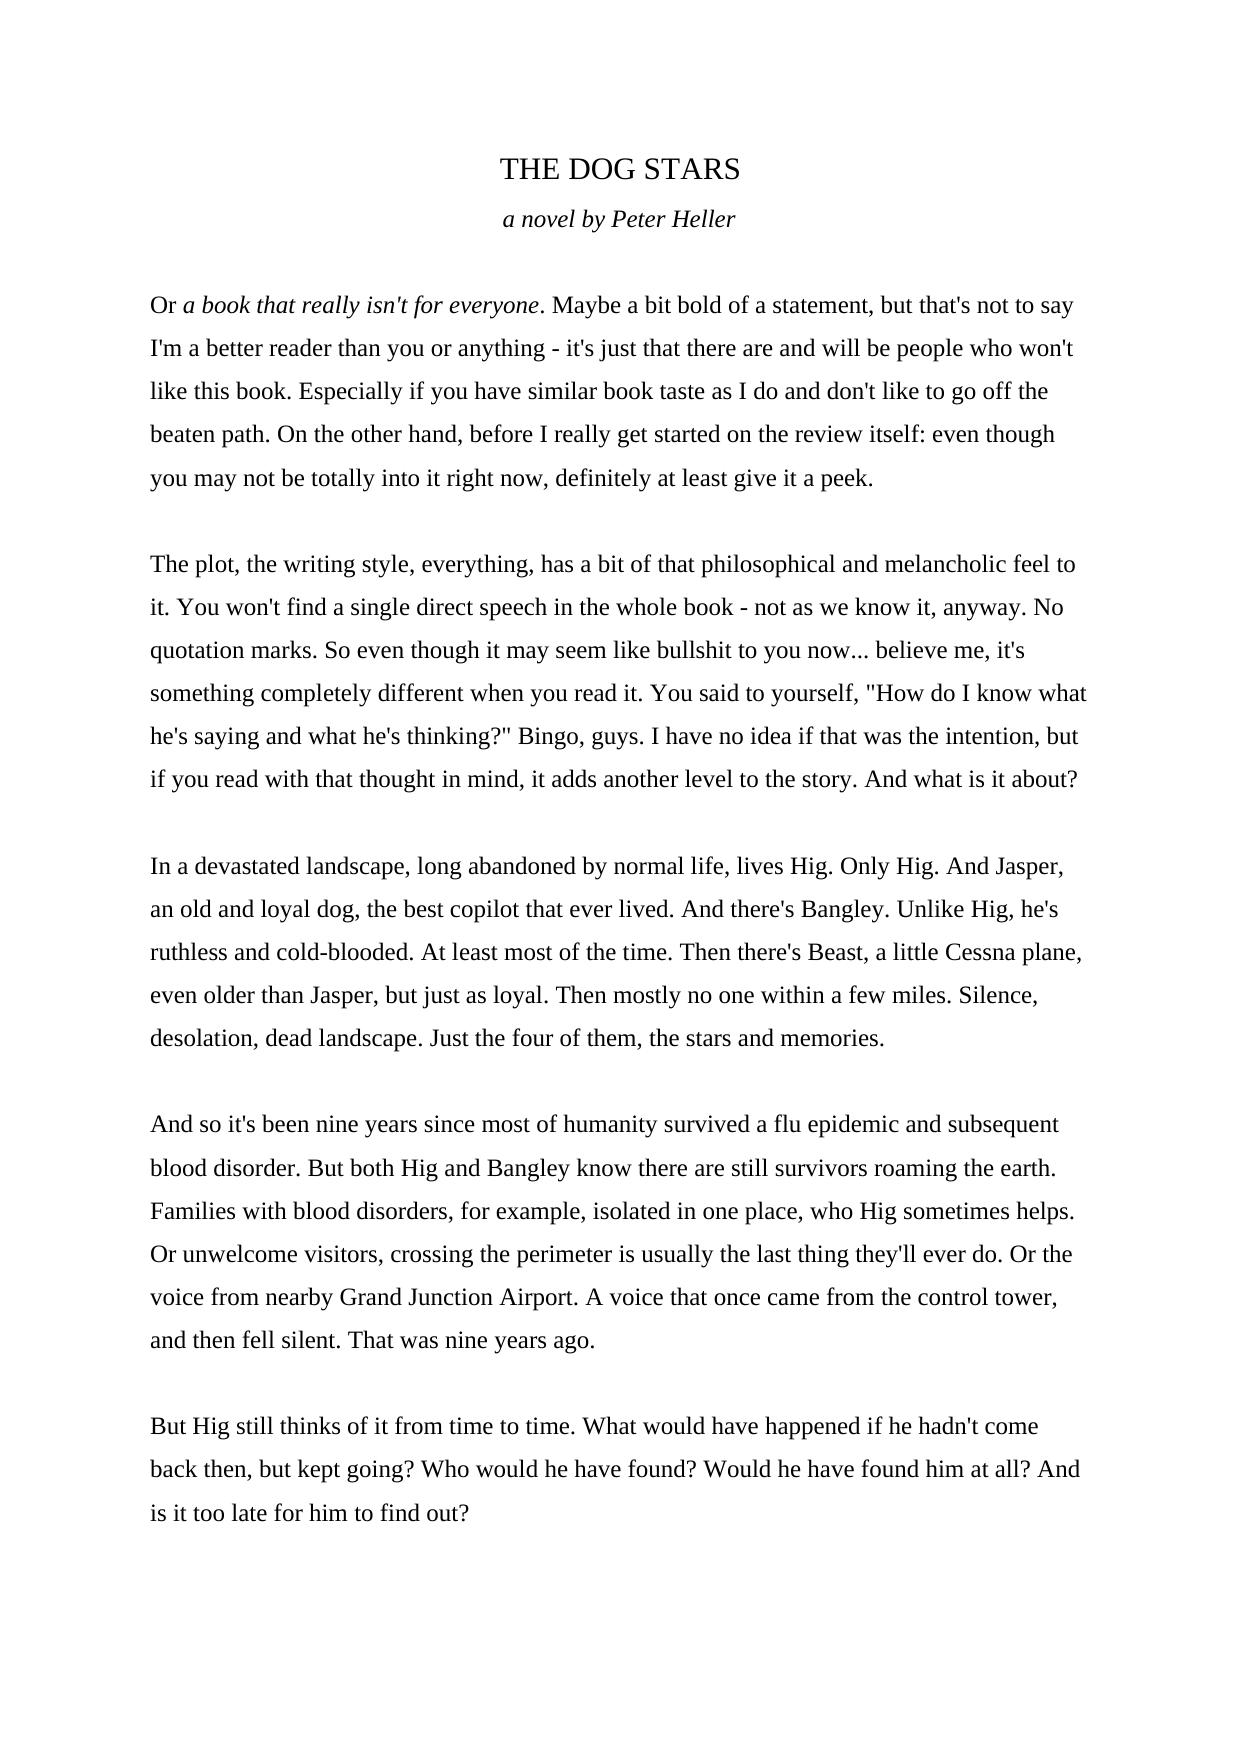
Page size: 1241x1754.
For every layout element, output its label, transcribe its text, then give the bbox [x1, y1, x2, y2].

text But Hig still thinks of it from time to time. What would have happened if he hadn't come back then, but kept going? Who would he have found? Would he have found him at all? And is it too late for him to find out? [150, 1411, 1090, 1526]
text In a devastated landscape, long abandoned by normal life, lives Hig. Only Hig. And Jasper, an old and loyal dog, the best copilot that ever lived. And there's Bangley. Unlike Hig, he's ruthless and cold-blooded. At least most of the time. Then there's Beast, a little Cessna plane, even older than Jasper, but just as loyal. Then mostly no one within a few miles. Silence, desolation, dead landscape. Just the four of them, the stars and memories. [150, 851, 1090, 1052]
text The plot, the writing style, everything, has a bit of that philosophical and melancholic feel to it. You won't find a single direct speech in the whole book - not as we know it, anyway. No quotation marks. So even though it may seem like bullshit to you now... believe me, it's something completely different when you read it. You said to yourself, "How do I know what he's saying and what he's thinking?" Bingo, guys. I have no idea if that was the intention, but if you read with that thought in mind, it adds another level to the story. And what is it about? [150, 549, 1090, 793]
text THE DOG STARS [150, 150, 1090, 186]
text And so it's been nine years since most of humanity survived a flu epidemic and subsequent blood disorder. But both Hig and Bangley know there are still survivors roaming the earth. Families with blood disorders, for example, isolated in one place, who Hig sometimes helps. Or unwelcome visitors, crossing the perimeter is usually the last thing they'll ever do. Or the voice from nearby Grand Junction Airport. A voice that once came from the control tower, and then fell silent. That was nine years ago. [150, 1109, 1090, 1354]
text Or a book that really isn't for everyone. Maybe a bit bold of a statement, but that's not to say I'm a better reader than you or anything - it's just that there are and will be people who won't like this book. Especially if you have similar book taste as I do and don't like to go off the beaten path. On the other hand, before I really get started on the review itself: even though you may not be totally into it right now, definitely at least give it a peek. [150, 290, 1090, 491]
text a novel by Peter Heller [150, 204, 1090, 233]
